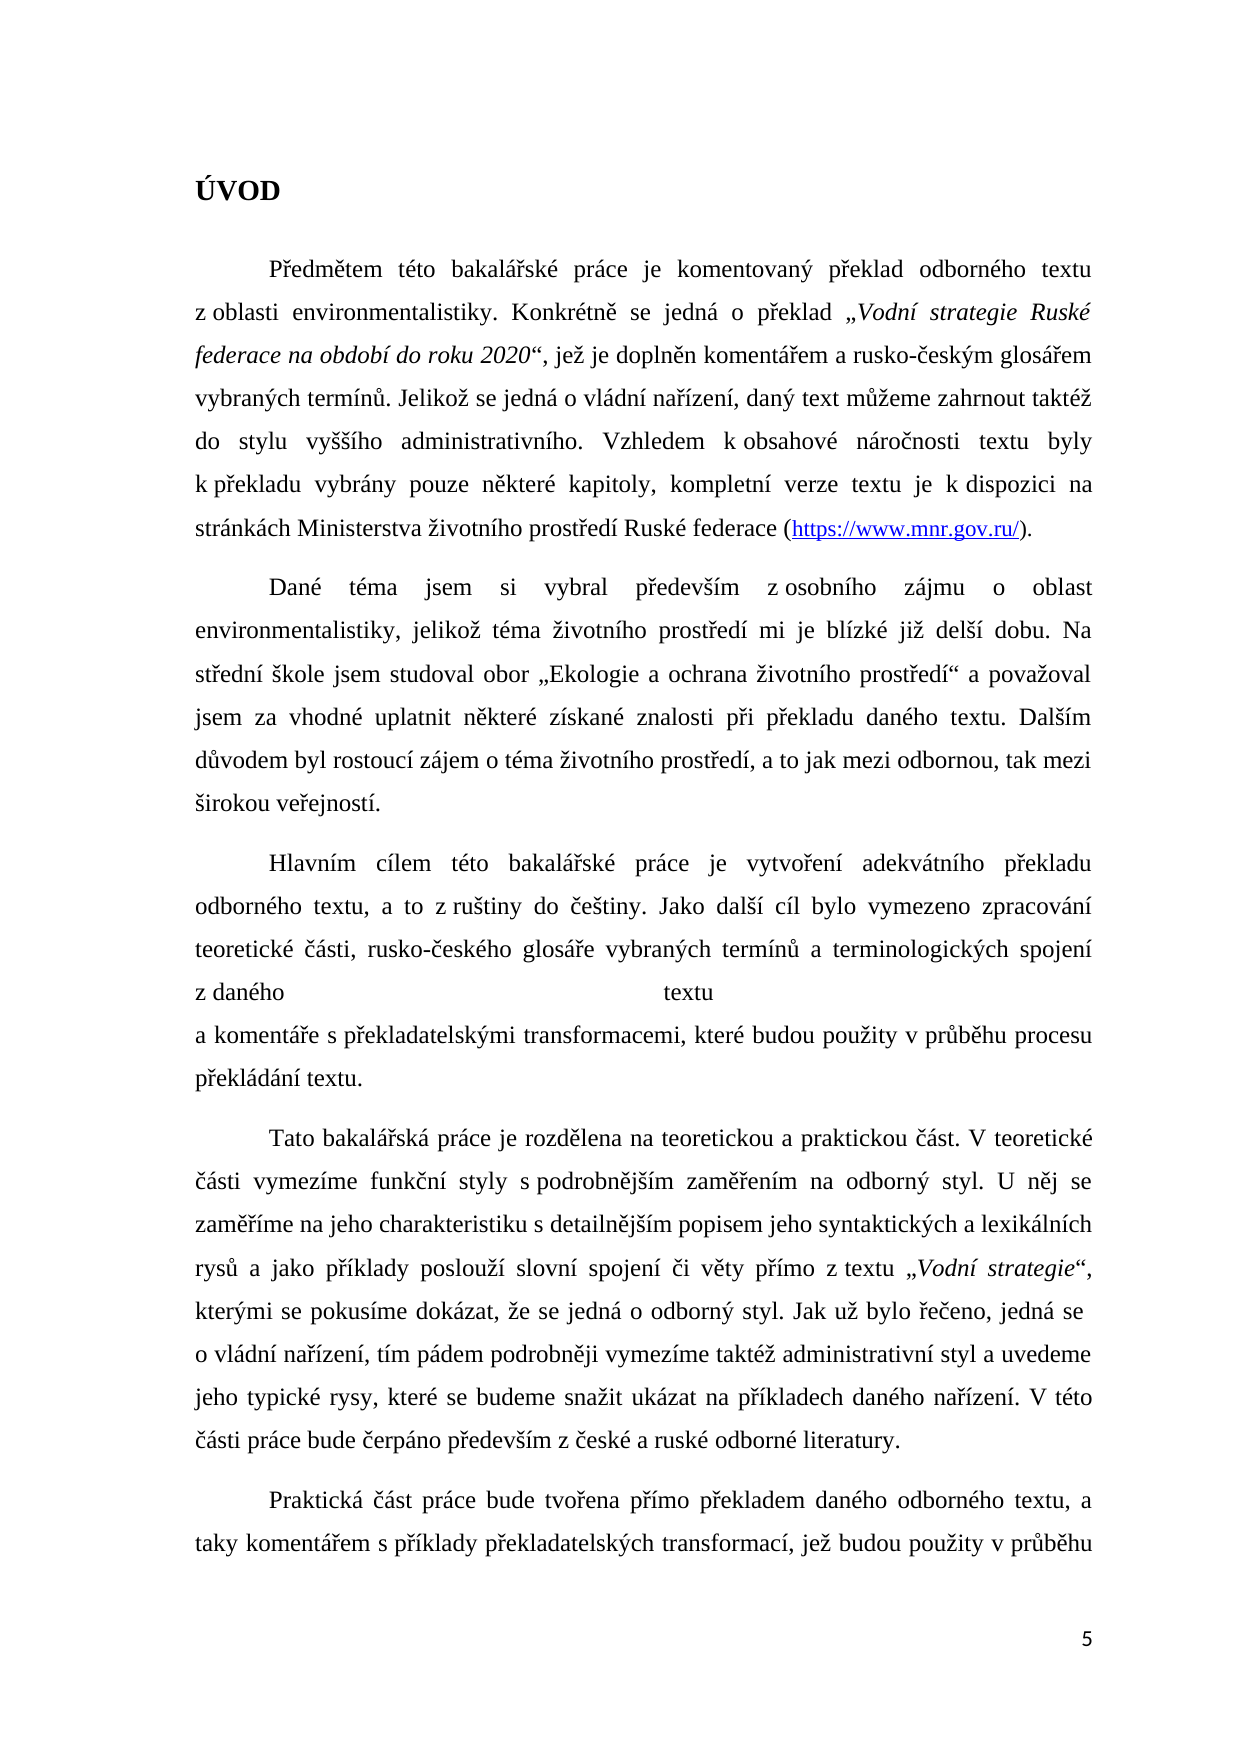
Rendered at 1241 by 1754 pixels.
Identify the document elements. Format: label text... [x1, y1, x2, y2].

text Předmětem této bakalářské práce je komentovaný překlad odborného textu z oblasti environmentalistiky. Konkrétně se jedná o překlad „Vodní strategie Ruské federace na období do roku 2020“, jež je doplněn komentářem a rusko-českým glosářem vybraných termínů. Jelikož se jedná o vládní nařízení, daný text můžeme zahrnout taktéž do stylu vyššího administrativního. Vzhledem k obsahové náročnosti textu byly k překladu vybrány pouze některé kapitoly, kompletní verze textu je k dispozici na stránkách Ministerstva životního prostředí Ruské federace (https://www.mnr.gov.ru/). [195, 254, 1092, 541]
subtitle ÚVOD [195, 173, 1092, 206]
text Dané téma jsem si vybral především z osobního zájmu o oblast environmentalistiky, jelikož téma životního prostředí mi je blízké již delší dobu. Na střední škole jsem studoval obor „Ekologie a ochrana životního prostředí“ a považoval jsem za vhodné uplatnit některé získané znalosti při překladu daného textu. Dalším důvodem byl rostoucí zájem o téma životního prostředí, a to jak mezi odbornou, tak mezi širokou veřejností. [195, 572, 1092, 817]
text Tato bakalářská práce je rozdělena na teoretickou a praktickou část. V teoretické části vymezíme funkční styly s podrobnějším zaměřením na odborný styl. U něj se zaměříme na jeho charakteristiku s detailnějším popisem jeho syntaktických a lexikálních rysů a jako příklady poslouží slovní spojení či věty přímo z textu „Vodní strategie“, kterými se pokusíme dokázat, že se jedná o odborný styl. Jak už bylo řečeno, jedná se o vládní nařízení, tím pádem podrobněji vymezíme taktéž administrativní styl a uvedeme jeho typické rysy, které se budeme snažit ukázat na příkladech daného nařízení. V této části práce bude čerpáno především z české a ruské odborné literatury. [195, 1123, 1092, 1454]
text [195, 1485, 1092, 1557]
text Hlavním cílem této bakalářské práce je vytvoření adekvátního překladu odborného textu, a to z ruštiny do češtiny. Jako další cíl bylo vymezeno zpracování teoretické části, rusko-českého glosáře vybraných termínů a terminologických spojení z daného textu a komentáře s překladatelskými transformacemi, které budou použity v průběhu procesu překládání textu. [195, 848, 1092, 1092]
